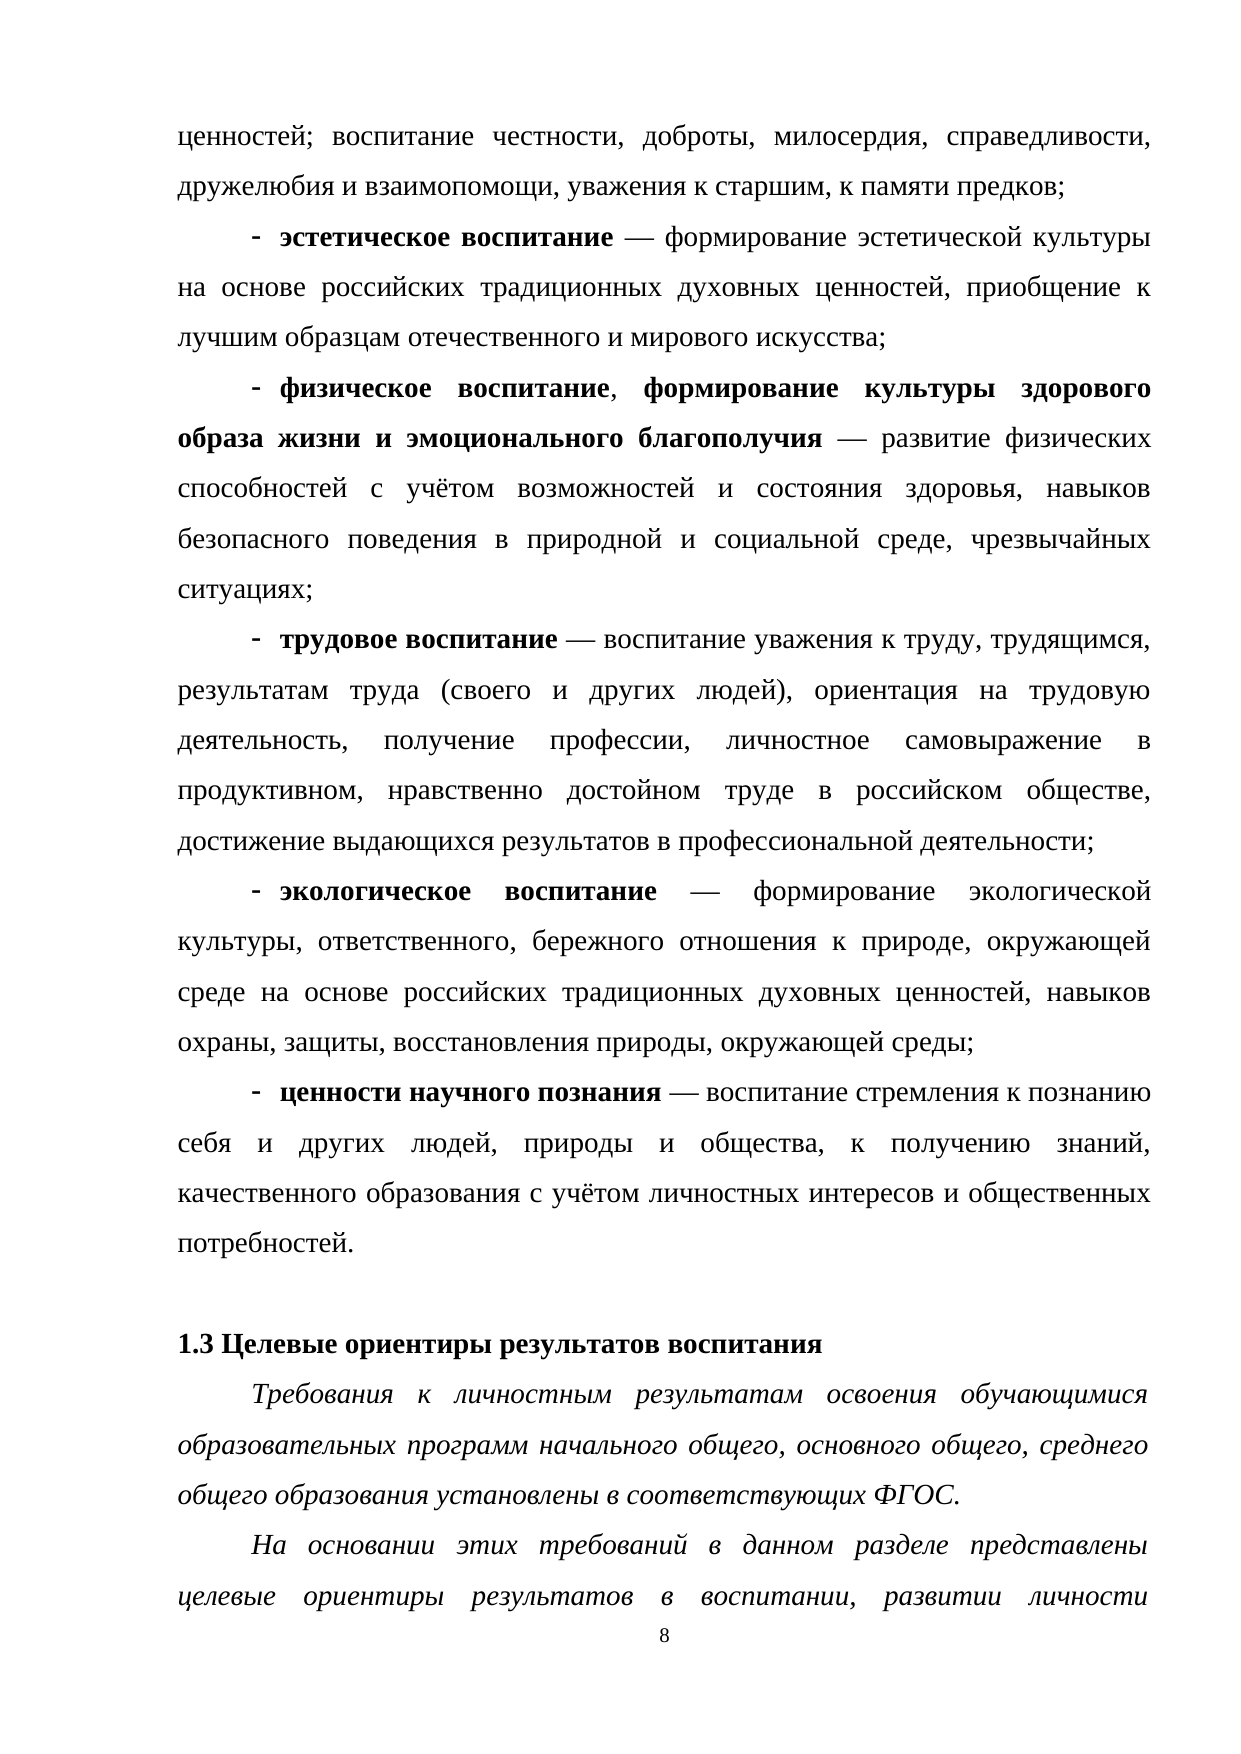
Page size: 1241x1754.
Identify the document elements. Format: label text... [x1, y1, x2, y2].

list экологическое воспитание — формирование экологической культуры, ответственного, бережного отношения к природе, окружающей среде на основе российских традиционных духовных ценностей, навыков охраны, защиты, восстановления природы, окружающей среды; [177, 873, 1152, 1058]
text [177, 1527, 1152, 1611]
list физическое воспитание, формирование культуры здорового образа жизни и эмоционального благополучия — развитие физических способностей с учётом возможностей и состояния здоровья, навыков безопасного поведения в природной и социальной среде, чрезвычайных ситуациях; [177, 370, 1152, 605]
list трудовое воспитание — воспитание уважения к труду, трудящимся, результатам труда (своего и других людей), ориентация на трудовую деятельность, получение профессии, личностное самовыражение в продуктивном, нравственно достойном труде в российском обществе, достижение выдающихся результатов в профессиональной деятельности; [177, 621, 1152, 856]
subtitle 1.3 Целевые ориентиры результатов воспитания [177, 1326, 1152, 1360]
list эстетическое воспитание — формирование эстетической культуры на основе российских традиционных духовных ценностей, приобщение к лучшим образцам отечественного и мирового искусства; [177, 219, 1152, 353]
list ценности научного познания — воспитание стремления к познанию себя и других людей, природы и общества, к получению знаний, качественного образования с учётом личностных интересов и общественных потребностей. [177, 1074, 1152, 1259]
text Требования к личностным результатам освоения обучающимися образовательных программ начального общего, основного общего, среднего общего образования установлены в соответствующих ФГОС. [177, 1376, 1152, 1511]
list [177, 118, 1152, 202]
